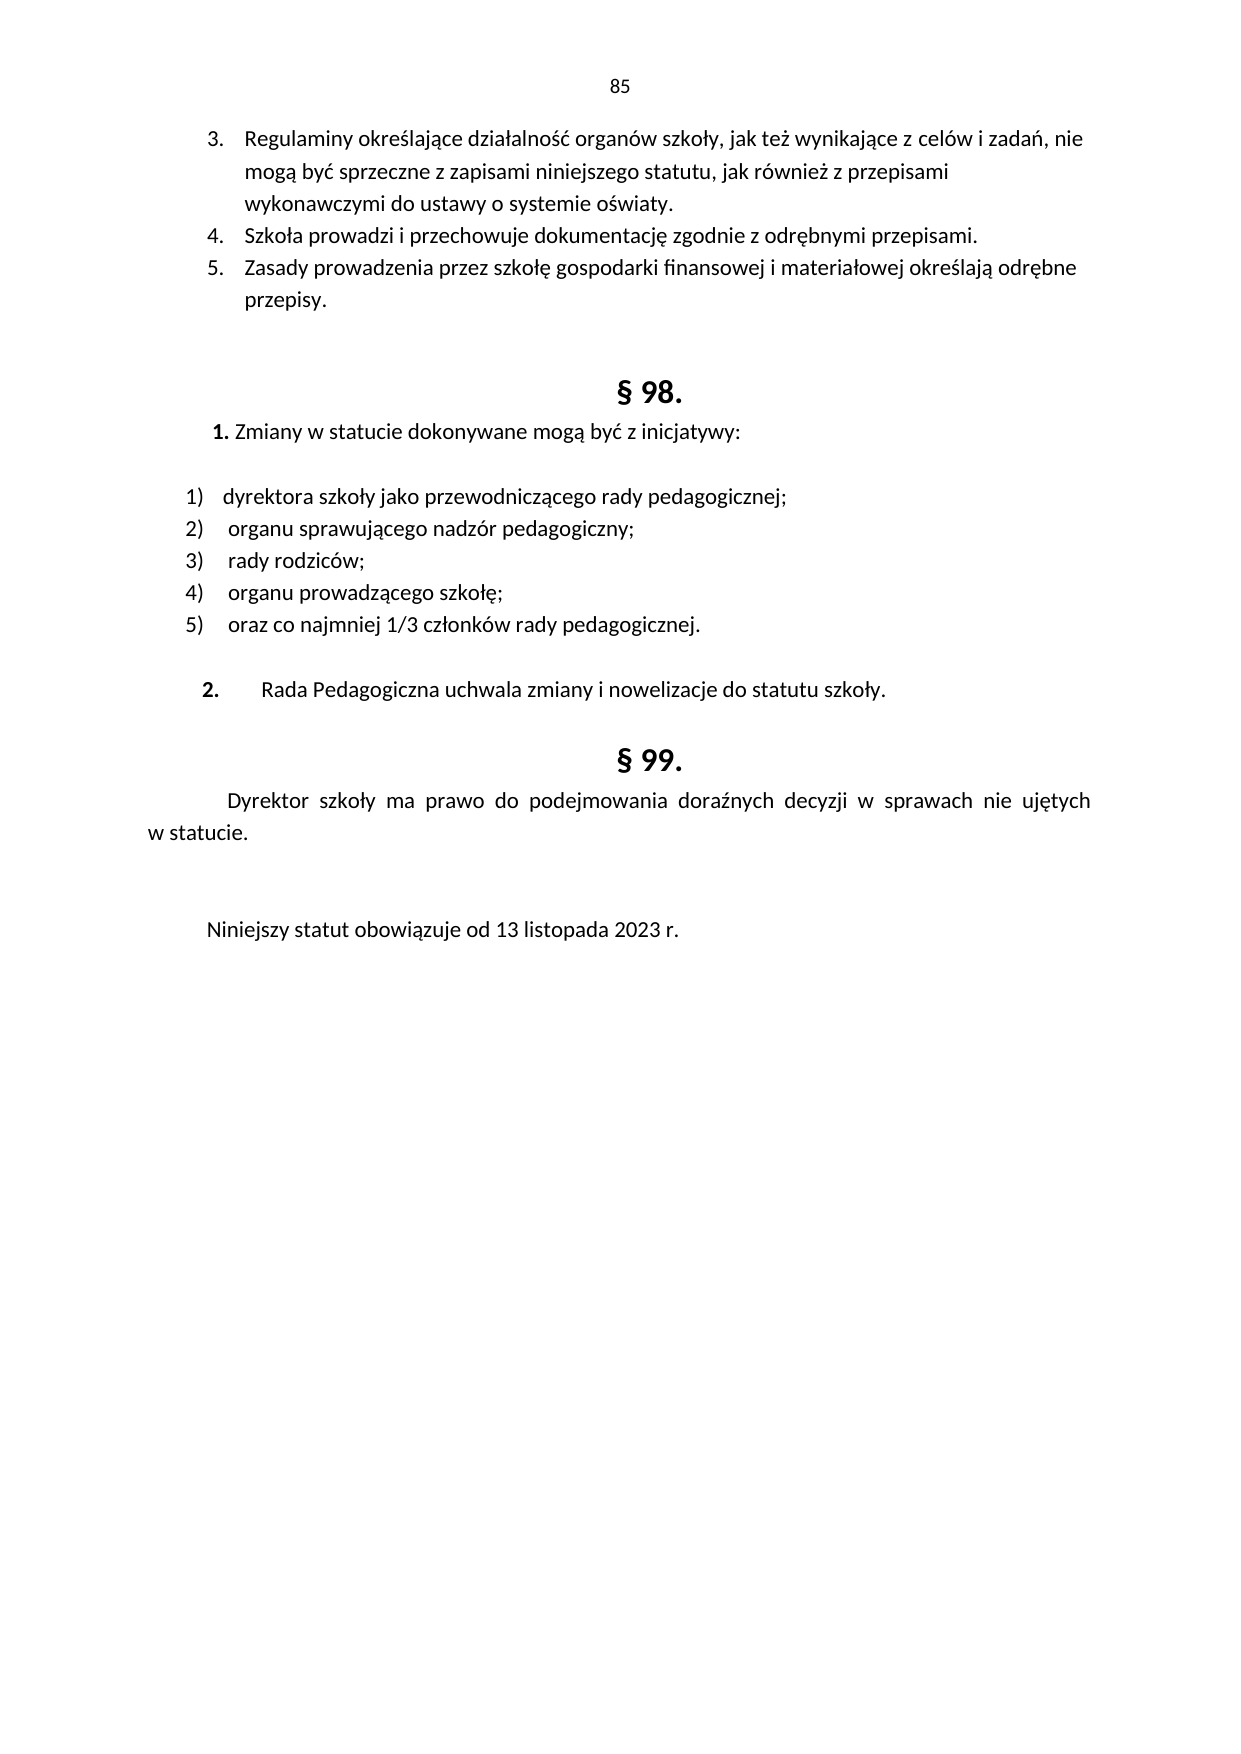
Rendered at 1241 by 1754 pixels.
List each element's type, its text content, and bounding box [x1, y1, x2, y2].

text Dyrektor szkoły ma prawo do podejmowania doraźnych decyzji w sprawach nie ujętych w statucie. [148, 786, 1093, 846]
list Regulaminy określające działalność organów szkoły, jak też wynikające z celów i zadań, nie mogą być sprzeczne z zapisami niniejszego statutu, jak również z przepisami wykonawczymi do ustawy o systemie oświaty. [207, 124, 1093, 217]
text 1. Zmiany w statucie dokonywane mogą być z inicjatywy: [148, 417, 1093, 446]
list oraz co najmniej 1/3 członków rady pedagogicznej. [185, 611, 1093, 639]
text Niniejszy statut obowiązuje od 13 listopada 2023 r. [148, 915, 1093, 943]
text § 98. [148, 371, 1093, 411]
list Zasady prowadzenia przez szkołę gospodarki finansowej i materiałowej określają odrębne przepisy. [207, 253, 1093, 313]
list organu sprawującego nadzór pedagogiczny; [185, 514, 1093, 542]
list dyrektora szkoły jako przewodniczącego rady pedagogicznej; [185, 482, 1093, 510]
list organu prowadzącego szkołę; [185, 578, 1093, 606]
list Szkoła prowadzi i przechowuje dokumentację zgodnie z odrębnymi przepisami. [207, 221, 1093, 249]
text § 99. [148, 739, 1093, 780]
list rady rodziców; [185, 546, 1093, 574]
list Rada Pedagogiczna uchwala zmiany i nowelizacje do statutu szkoły. [202, 675, 1093, 703]
